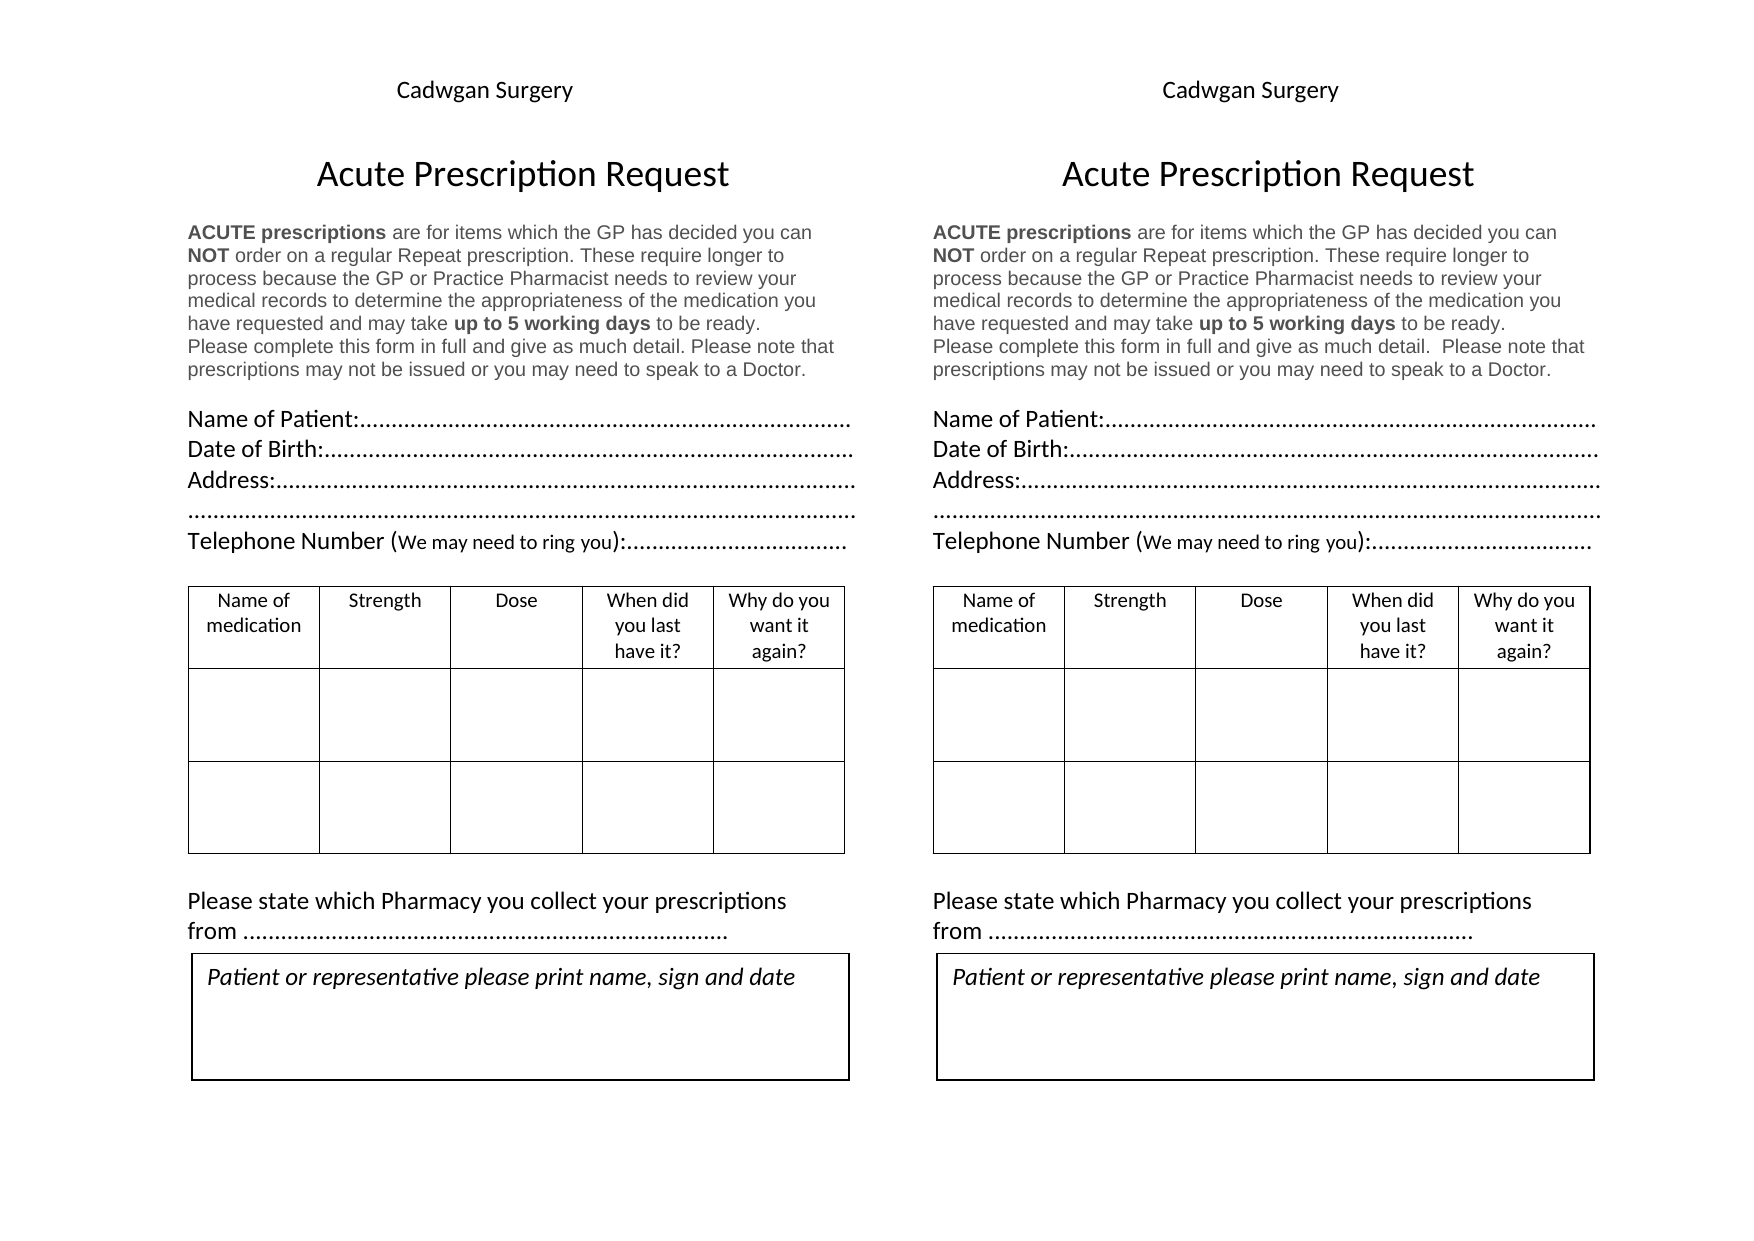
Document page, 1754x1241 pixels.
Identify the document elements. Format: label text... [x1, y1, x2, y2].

text Telephone Number (We may need to ring you):................................... [933, 525, 1604, 556]
text Address:...................................................................................................................................................................................................... [933, 464, 1604, 525]
table_header Why do you want it again? [1459, 587, 1589, 668]
table_cell [1065, 669, 1195, 761]
table_header Name of medication [189, 587, 319, 668]
table_cell [1459, 762, 1589, 853]
table_cell [714, 762, 844, 853]
table_cell [451, 669, 582, 761]
table_cell [1196, 762, 1327, 853]
table_cell [1328, 669, 1458, 761]
table_cell [189, 669, 319, 761]
table_cell [1328, 762, 1458, 853]
table_header Dose [1196, 587, 1327, 668]
text Please state which Pharmacy you collect your prescriptions from ............................................................................. [187, 885, 859, 946]
table_cell [1196, 669, 1327, 761]
table_cell [1065, 762, 1195, 853]
text ACUTE prescriptions are for items which the GP has decided you can NOT order on a regular Repeat prescription. These require longer to process because the GP or Practice Pharmacist needs to review your medical records to determine the appropriateness of the medication you have requested and may take up to 5 working days to be ready. [933, 221, 1604, 335]
table_cell [934, 762, 1064, 853]
table_cell [189, 762, 319, 853]
table_cell [320, 762, 450, 853]
text Acute Prescription Request [187, 150, 859, 196]
table_cell [320, 669, 450, 761]
table_header Name of medication [934, 587, 1064, 668]
text Address:...................................................................................................................................................................................................... [187, 464, 859, 525]
table_header When did you last have it? [1328, 587, 1458, 668]
table_header When did you last have it? [583, 587, 713, 668]
table_header Strength [1065, 587, 1195, 668]
text Date of Birth:.................................................................................... [933, 433, 1604, 464]
table_header Why do you want it again? [714, 587, 844, 668]
text Name of Patient:.............................................................................. [933, 403, 1604, 433]
table_cell [1459, 669, 1589, 761]
text Telephone Number (We may need to ring you):................................... [187, 525, 859, 556]
text ACUTE prescriptions are for items which the GP has decided you can NOT order on a regular Repeat prescription. These require longer to process because the GP or Practice Pharmacist needs to review your medical records to determine the appropriateness of the medication you have requested and may take up to 5 working days to be ready. [187, 221, 859, 335]
text Please state which Pharmacy you collect your prescriptions from ............................................................................. [933, 885, 1604, 946]
text Please complete this form in full and give as much detail. Please note that prescriptions may not be issued or you may need to speak to a Doctor. [933, 335, 1604, 380]
table_cell [583, 762, 713, 853]
table_cell [451, 762, 582, 853]
table_cell [714, 669, 844, 761]
text Date of Birth:.................................................................................... [187, 433, 859, 464]
table_cell [934, 669, 1064, 761]
table_cell [583, 669, 713, 761]
text Please complete this form in full and give as much detail. Please note that prescriptions may not be issued or you may need to speak to a Doctor. [187, 335, 859, 380]
text Name of Patient:.............................................................................. [187, 403, 859, 433]
text Acute Prescription Request [933, 150, 1604, 196]
table_header Dose [451, 587, 582, 668]
table_header Strength [320, 587, 450, 668]
